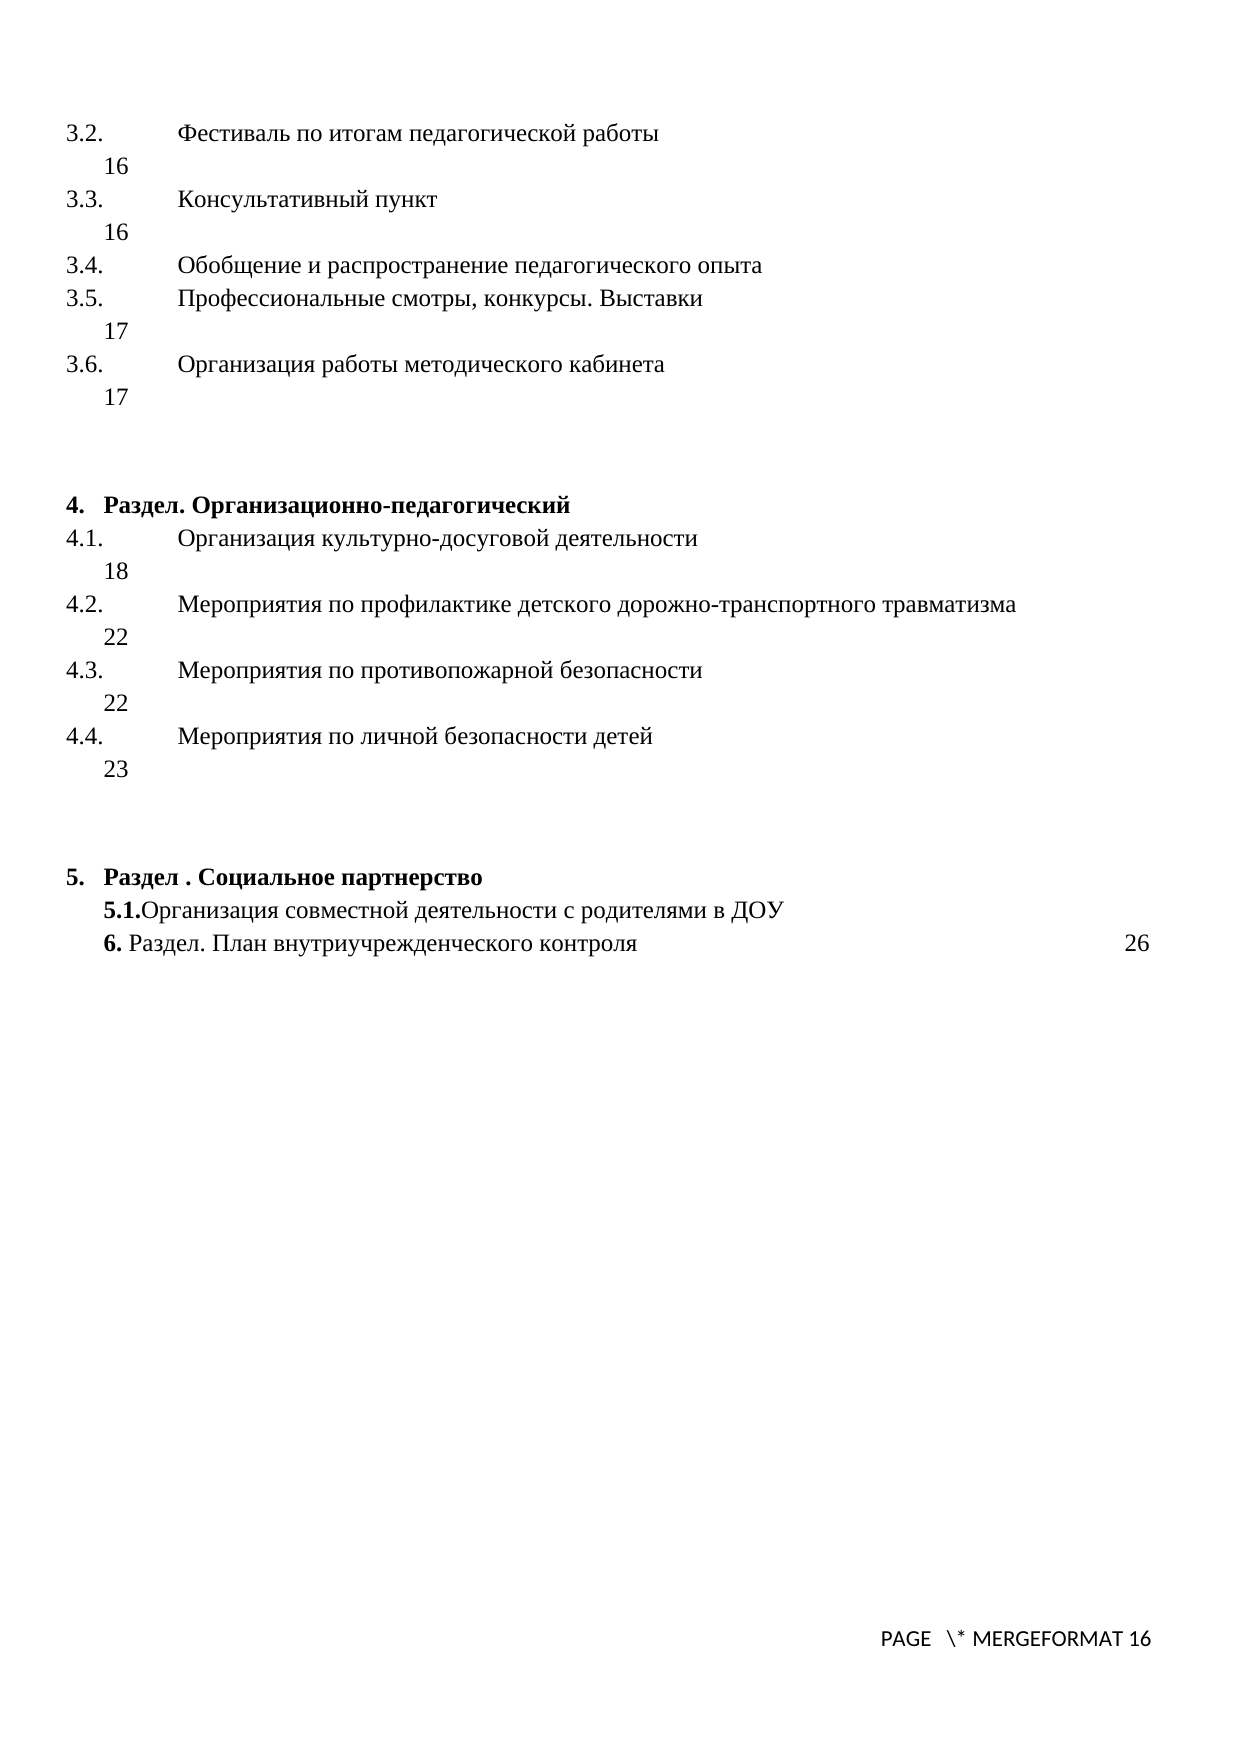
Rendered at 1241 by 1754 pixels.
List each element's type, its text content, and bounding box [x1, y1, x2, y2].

list Мероприятия по противопожарной безопасности 22 [66, 655, 1152, 717]
list Мероприятия по профилактике детского дорожно-транспортного травматизма 22 [66, 589, 1152, 651]
list Раздел. Организационно-педагогический [66, 490, 1152, 519]
list Мероприятия по личной безопасности детей 23 [66, 721, 1152, 783]
list Обобщение и распространение педагогического опыта [66, 250, 1152, 279]
list Фестиваль по итогам педагогической работы 16 [66, 118, 1152, 180]
list Консультативный пункт 16 [66, 184, 1152, 246]
list Организация работы методического кабинета 17 [66, 349, 1152, 411]
list Организация культурно-досуговой деятельности 18 [66, 523, 1152, 585]
list Профессиональные смотры, конкурсы. Выставки 17 [66, 283, 1152, 345]
list Раздел . Социальное партнерство [66, 862, 1152, 891]
list 5.1.Организация совместной деятельности с родителями в ДОУ [103, 895, 1152, 924]
list 6. Раздел. План внутриучрежденческого контроля 26 [103, 928, 1152, 957]
